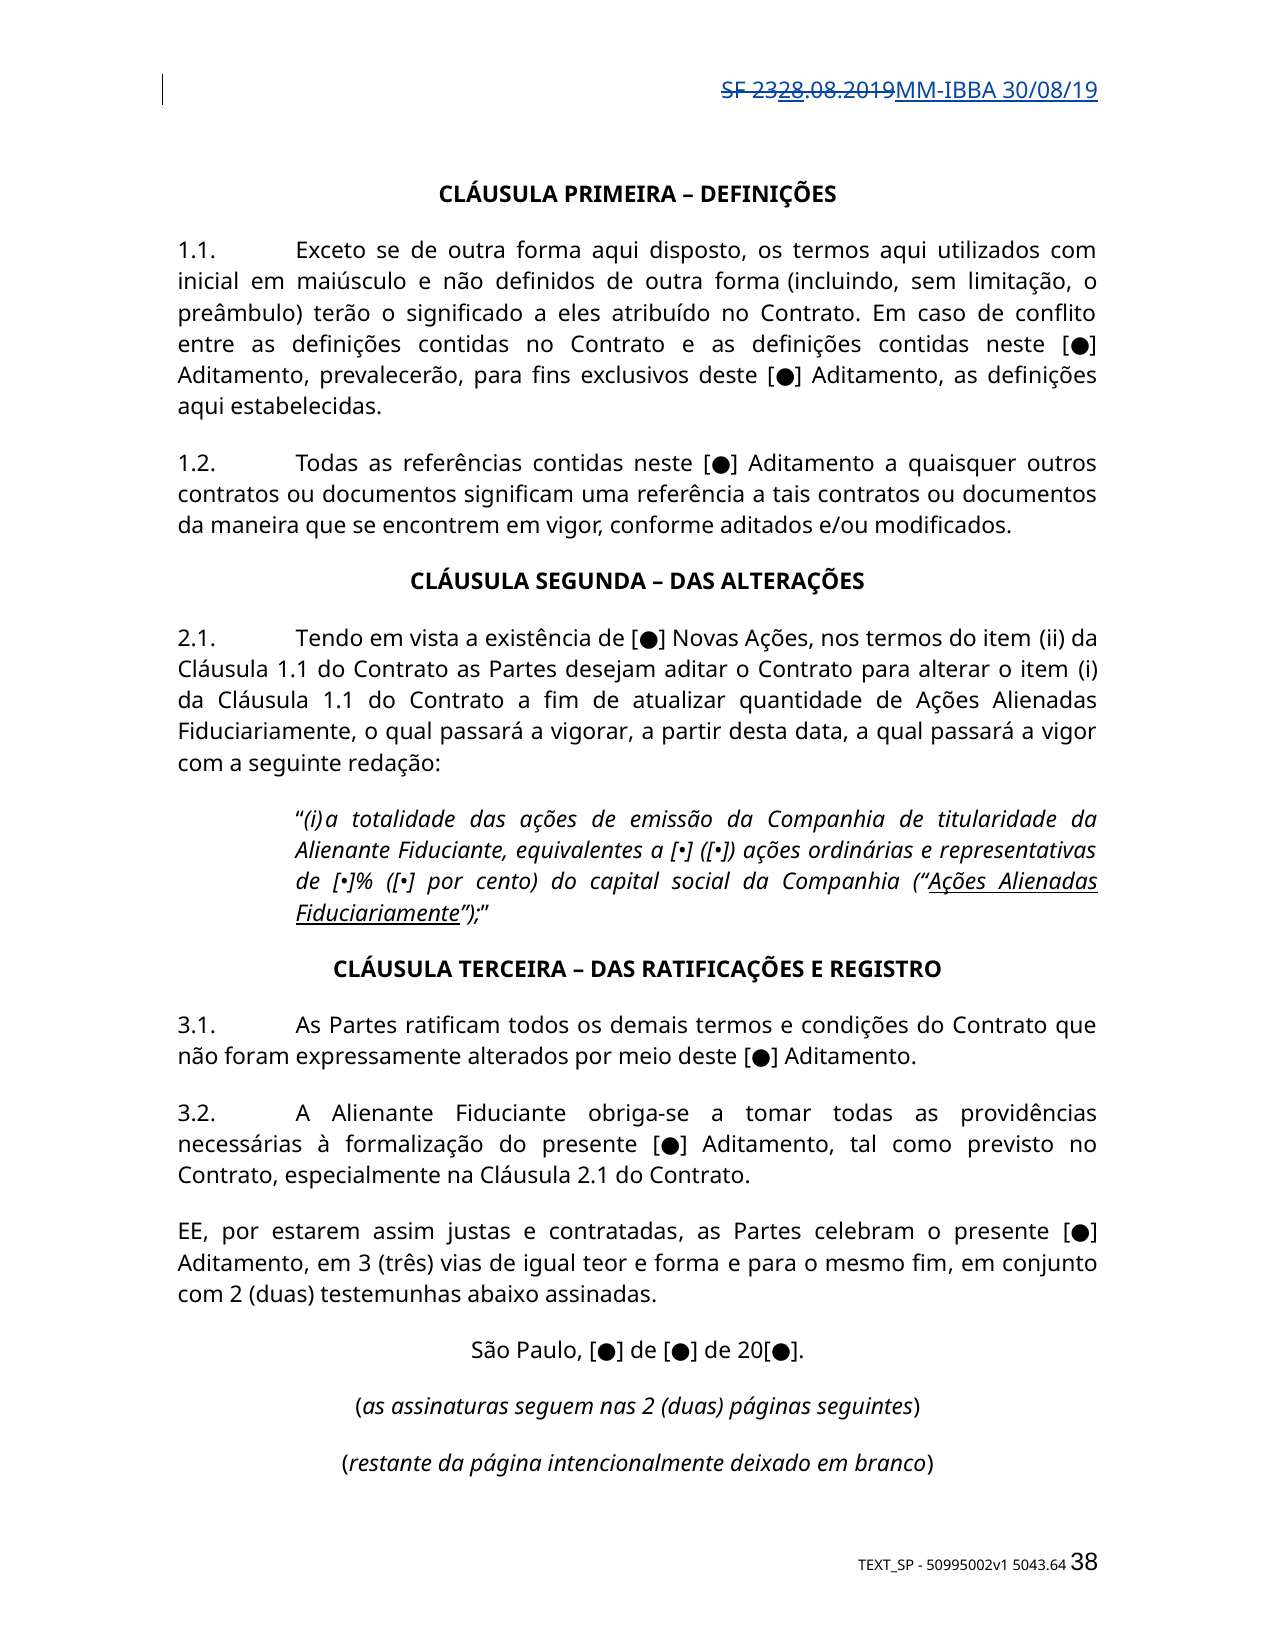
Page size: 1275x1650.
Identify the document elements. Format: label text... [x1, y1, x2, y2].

list As Partes ratificam todos os demais termos e condições do Contrato que não foram expressamente alterados por meio deste [●] Aditamento. [177, 1008, 1098, 1071]
list A Alienante Fiduciante obriga-se a tomar todas as providências necessárias à formalização do presente [●] Aditamento, tal como previsto no Contrato, especialmente na Cláusula 2.1 do Contrato. [177, 1096, 1098, 1190]
text EE, por estarem assim justas e contratadas, as Partes celebram o presente [●] Aditamento, em 3 (três) vias de igual teor e forma e para o mesmo fim, em conjunto com 2 (duas) testemunhas abaixo assinadas. [177, 1215, 1098, 1308]
text (restante da página intencionalmente deixado em branco) [177, 1446, 1098, 1477]
text “(i) a totalidade das ações de emissão da Companhia de titularidade da Alienante Fiduciante, equivalentes a [•] ([•]) ações ordinárias e representativas de [•]% ([•] por cento) do capital social da Companhia (“Ações Alienadas Fiduciariamente”);” [295, 802, 1098, 927]
text 2.1. Tendo em vista a existência de [●] Novas Ações, nos termos do item (ii) da Cláusula 1.1 do Contrato as Partes desejam aditar o Contrato para alterar o item (i) da Cláusula 1.1 do Contrato a fim de atualizar quantidade de Ações Alienadas Fiduciariamente, o qual passará a vigorar, a partir desta data, a qual passará a vigor com a seguinte redação: [177, 621, 1098, 777]
list Exceto se de outra forma aqui disposto, os termos aqui utilizados com inicial em maiúsculo e não definidos de outra forma (incluindo, sem limitação, o preâmbulo) terão o significado a eles atribuído no Contrato. Em caso de conflito entre as definições contidas no Contrato e as definições contidas neste [●] Aditamento, prevalecerão, para fins exclusivos deste [●] Aditamento, as definições aqui estabelecidas. [177, 233, 1098, 421]
text CLÁUSULA SEGUNDA – DAS ALTERAÇÕES [177, 565, 1098, 596]
text (as assinaturas seguem nas 2 (duas) páginas seguintes) [177, 1390, 1098, 1421]
text CLÁUSULA PRIMEIRA – DEFINIÇÕES [177, 177, 1098, 208]
text CLÁUSULA TERCEIRA – DAS RATIFICAÇÕES E REGISTRO [177, 952, 1098, 983]
text São Paulo, [●] de [●] de 20[●]. [177, 1333, 1098, 1365]
list Todas as referências contidas neste [●] Aditamento a quaisquer outros contratos ou documentos significam uma referência a tais contratos ou documentos da maneira que se encontrem em vigor, conforme aditados e/ou modificados. [177, 446, 1098, 540]
